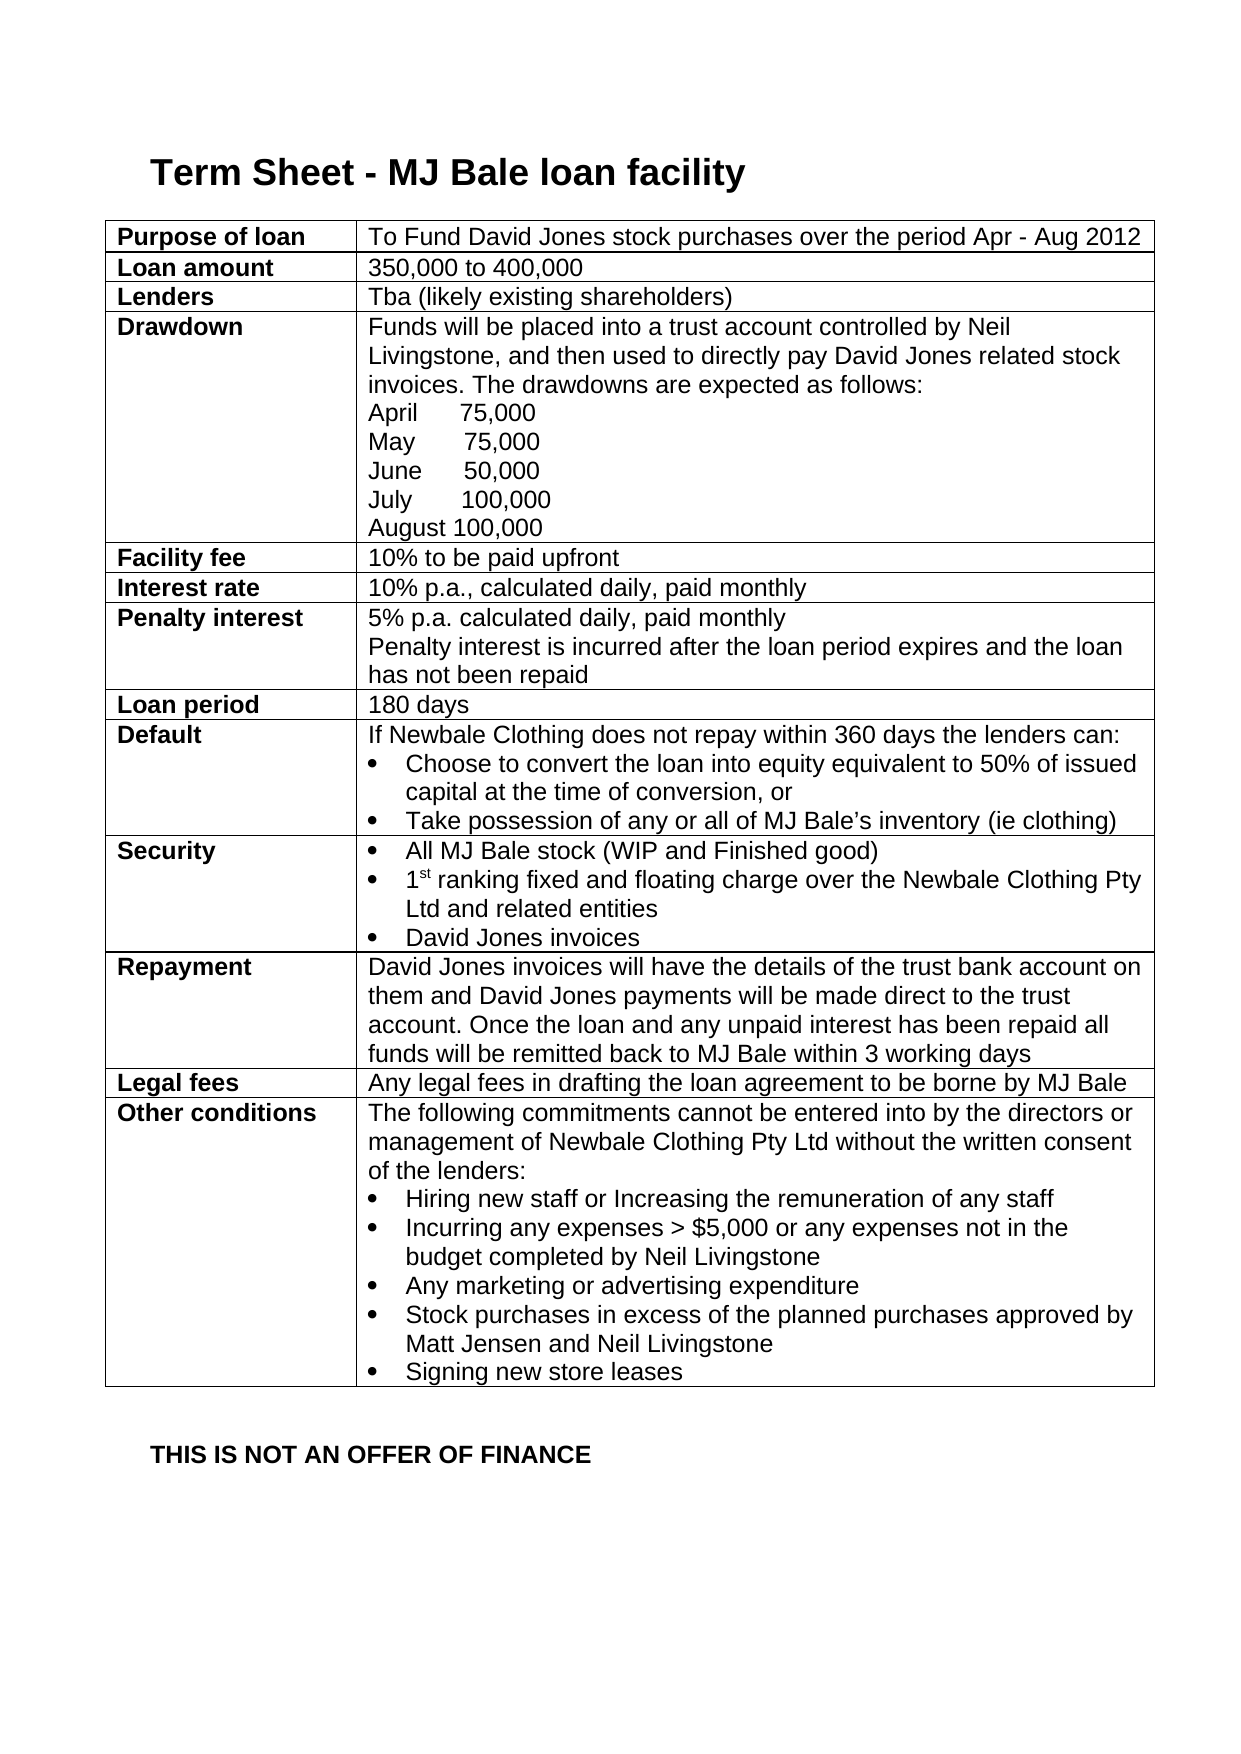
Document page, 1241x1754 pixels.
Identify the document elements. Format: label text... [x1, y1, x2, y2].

table_cell David Jones invoices will have the details of the trust bank account on them and David Jones payments will be made direct to the trust account. Once the loan and any unpaid interest has been repaid all funds will be remitted back to MJ Bale within 3 working days [357, 953, 1154, 1067]
table_cell Lenders [106, 282, 356, 311]
table_cell 350,000 to 400,000 [357, 253, 1154, 281]
table_cell Repayment [106, 953, 356, 1067]
table_cell Security [106, 836, 356, 951]
table_cell Default [106, 720, 356, 835]
table_cell Funds will be placed into a trust account controlled by Neil Livingstone, and then used to directly pay David Jones related stock invoices. The drawdowns are expected as follows: April 75,000 May 75,000 June 50,000 July 100,000 August 100,000 [357, 312, 1154, 542]
table_cell Tba (likely existing shareholders) [357, 282, 1154, 311]
table_cell All MJ Bale stock (WIP and Finished good) 1st ranking fixed and floating charge over the Newbale Clothing Pty Ltd and related entities David Jones invoices [357, 836, 1154, 951]
table_cell Other conditions [106, 1098, 356, 1386]
table_cell The following commitments cannot be entered into by the directors or management of Newbale Clothing Pty Ltd without the written consent of the lenders: Hiring new staff or Increasing the remuneration of any staff Incurring any expenses > $5,000 or any expenses not in the budget completed by Neil Livingstone Any marketing or advertising expenditure Stock purchases in excess of the planned purchases approved by Matt Jensen and Neil Livingstone Signing new store leases [357, 1098, 1154, 1386]
text Term Sheet - MJ Bale loan facility [150, 150, 1090, 193]
table_cell 180 days [357, 690, 1154, 719]
table_cell Interest rate [106, 573, 356, 602]
table_cell Penalty interest [106, 603, 356, 689]
table_cell Loan amount [106, 253, 356, 281]
table_cell 5% p.a. calculated daily, paid monthly Penalty interest is incurred after the loan period expires and the loan has not been repaid [357, 603, 1154, 689]
table_cell Loan period [106, 690, 356, 719]
table_cell Facility fee [106, 543, 356, 572]
table_cell Any legal fees in drafting the loan agreement to be borne by MJ Bale [357, 1069, 1154, 1097]
table_cell Legal fees [106, 1069, 356, 1097]
table_cell 10% p.a., calculated daily, paid monthly [357, 573, 1154, 602]
table_cell Drawdown [106, 312, 356, 542]
table_header To Fund David Jones stock purchases over the period Apr - Aug 2012 [357, 221, 1154, 251]
table_header Purpose of loan [106, 221, 356, 251]
table_cell 10% to be paid upfront [357, 543, 1154, 572]
text THIS IS NOT AN OFFER OF FINANCE [150, 1440, 1090, 1469]
table_cell If Newbale Clothing does not repay within 360 days the lenders can: Choose to convert the loan into equity equivalent to 50% of issued capital at the time of conversion, or Take possession of any or all of MJ Bale’s inventory (ie clothing) [357, 720, 1154, 835]
